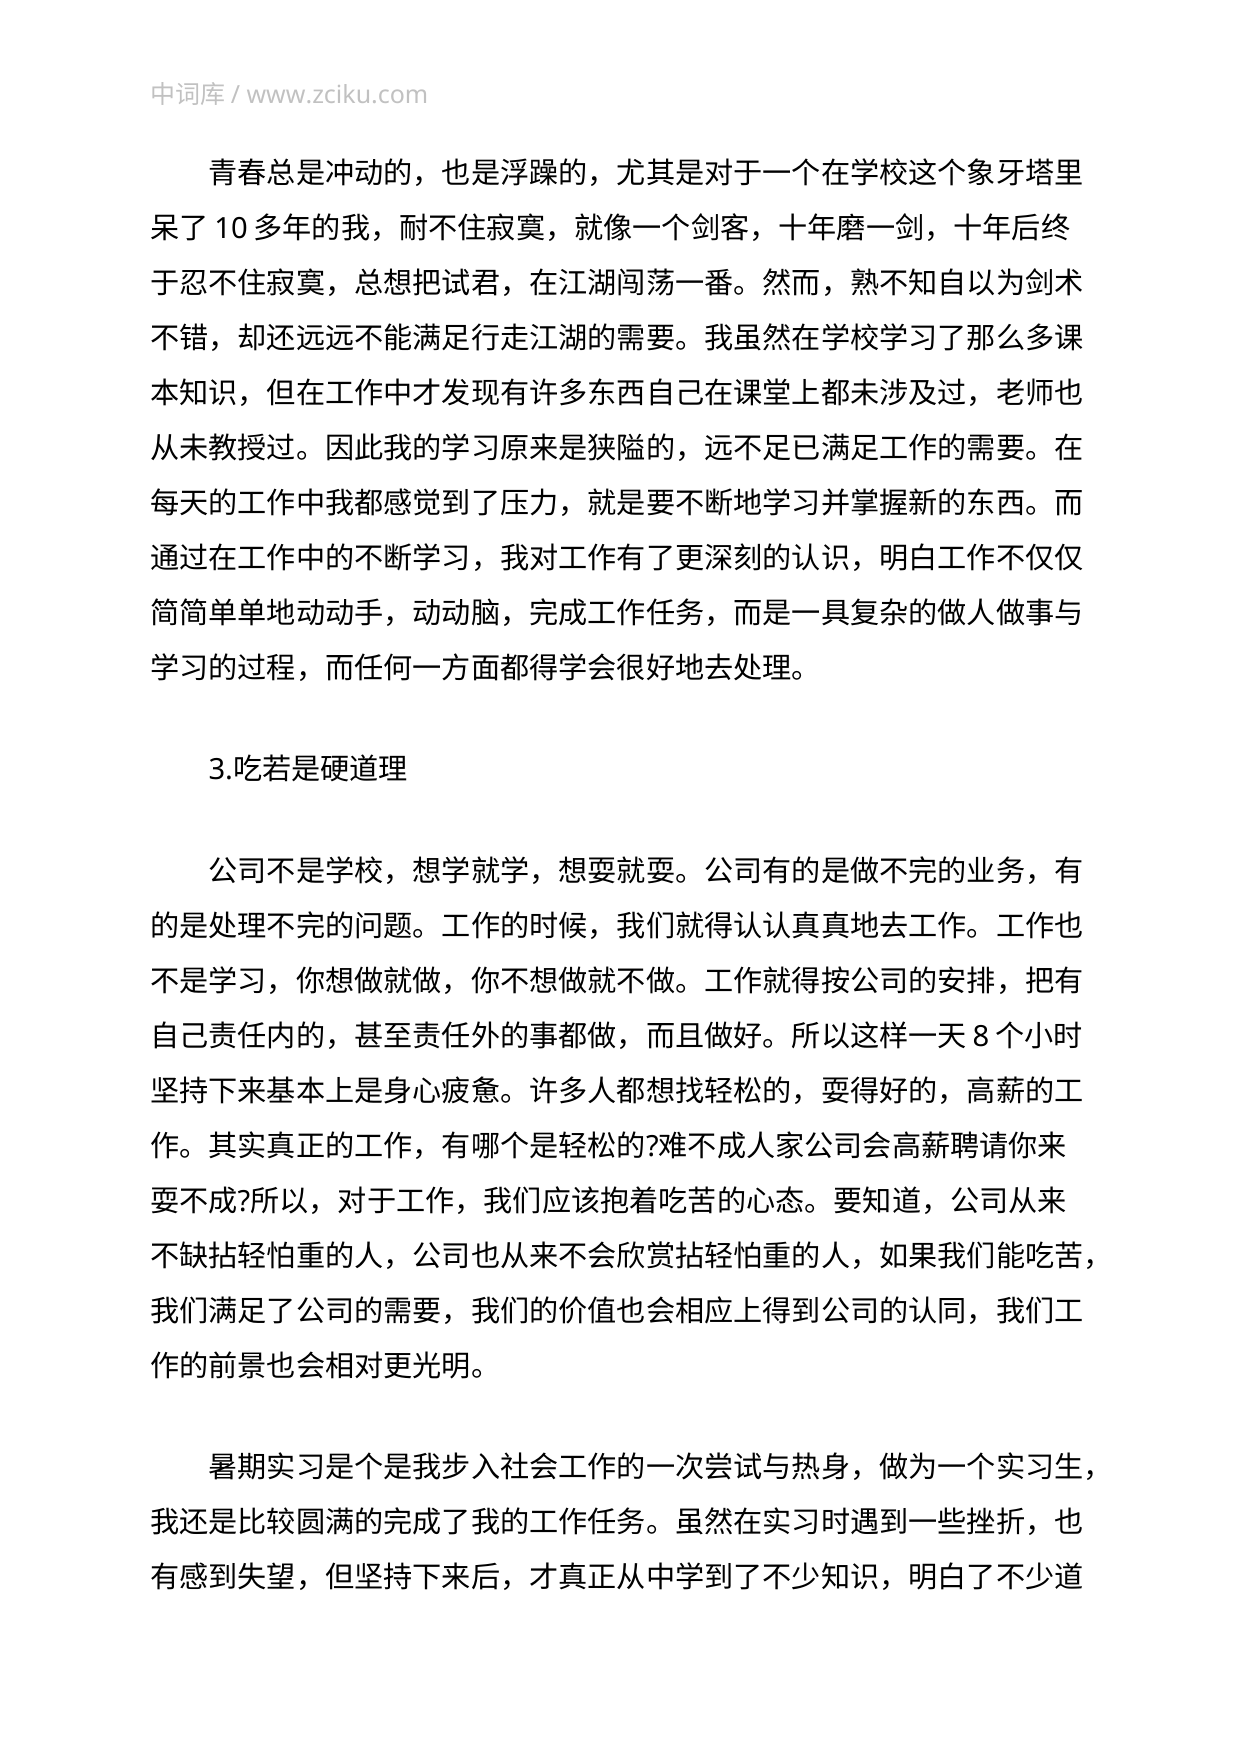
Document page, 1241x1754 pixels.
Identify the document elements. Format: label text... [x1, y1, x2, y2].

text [150, 1444, 1090, 1596]
text 3.吃若是硬道理 [150, 746, 1090, 788]
text 公司不是学校，想学就学，想耍就耍。公司有的是做不完的业务，有的是处理不完的问题。工作的时候，我们就得认认真真地去工作。工作也不是学习，你想做就做，你不想做就不做。工作就得按公司的安排，把有自己责任内的，甚至责任外的事都做，而且做好。所以这样一天8个小时坚持下来基本上是身心疲惫。许多人都想找轻松的，耍得好的，高薪的工作。其实真正的工作，有哪个是轻松的?难不成人家公司会高薪聘请你来耍不成?所以，对于工作，我们应该抱着吃苦的心态。要知道，公司从来不缺拈轻怕重的人，公司也从来不会欣赏拈轻怕重的人，如果我们能吃苦，我们满足了公司的需要，我们的价值也会相应上得到公司的认同，我们工作的前景也会相对更光明。 [150, 848, 1090, 1384]
text 青春总是冲动的，也是浮躁的，尤其是对于一个在学校这个象牙塔里呆了10多年的我，耐不住寂寞，就像一个剑客，十年磨一剑，十年后终于忍不住寂寞，总想把试君，在江湖闯荡一番。然而，熟不知自以为剑术不错，却还远远不能满足行走江湖的需要。我虽然在学校学习了那么多课本知识，但在工作中才发现有许多东西自己在课堂上都未涉及过，老师也从未教授过。因此我的学习原来是狭隘的，远不足已满足工作的需要。在每天的工作中我都感觉到了压力，就是要不断地学习并掌握新的东西。而通过在工作中的不断学习，我对工作有了更深刻的认识，明白工作不仅仅简简单单地动动手，动动脑，完成工作任务，而是一具复杂的做人做事与学习的过程，而任何一方面都得学会很好地去处理。 [150, 150, 1090, 686]
